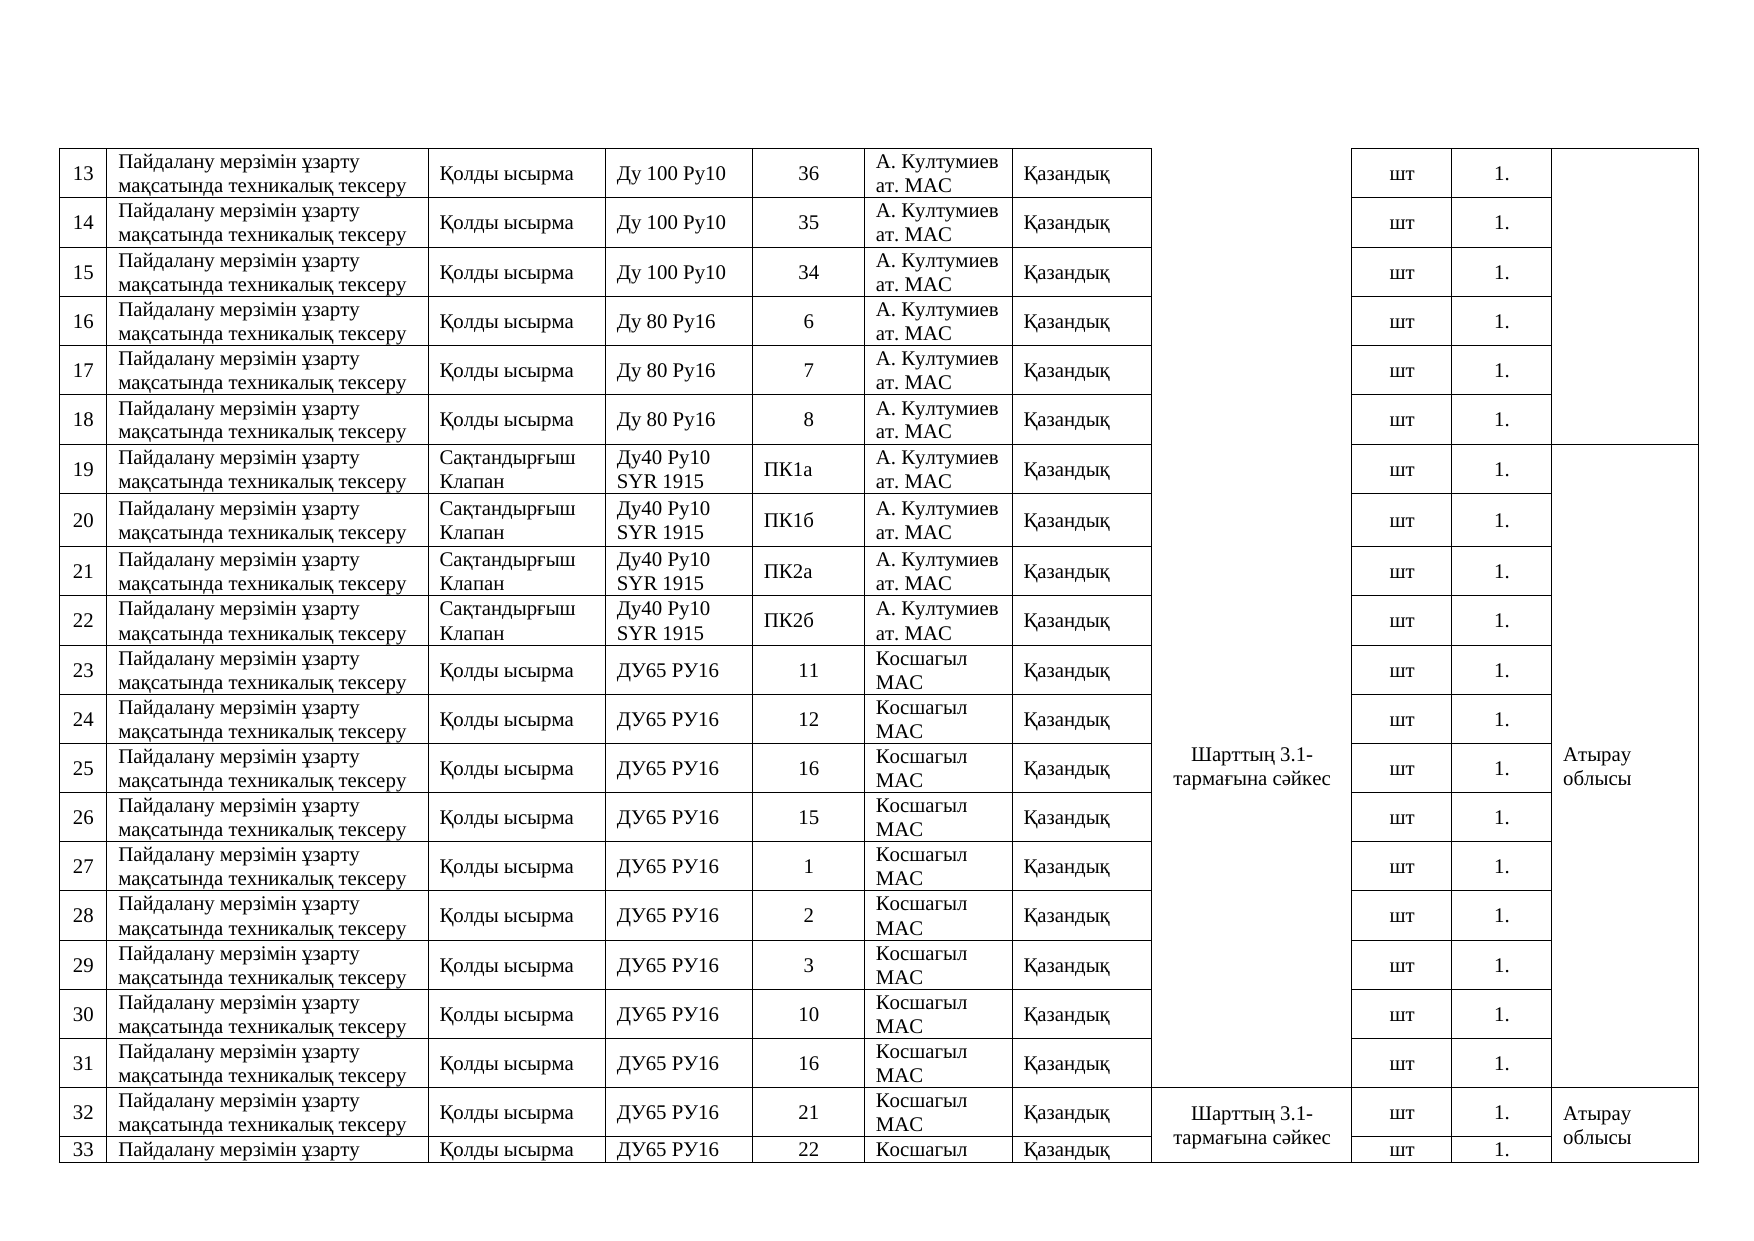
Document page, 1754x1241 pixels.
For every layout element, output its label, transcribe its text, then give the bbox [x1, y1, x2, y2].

table_cell Қазандық [1013, 198, 1151, 247]
table_cell 1. [1452, 395, 1551, 443]
table_cell Қазандық [1013, 695, 1151, 743]
table_cell Қазандық [1013, 646, 1151, 694]
table_cell 22 [753, 1137, 864, 1162]
table_cell Қазандық [1013, 346, 1151, 394]
table_cell 3 [753, 941, 864, 989]
table_cell Атырау облысы [1552, 1088, 1698, 1162]
table_cell Қолды ысырма [429, 1137, 605, 1162]
table_cell Қазандық [1013, 547, 1151, 595]
table_cell Ду 100 Ру10 [606, 198, 752, 247]
table_cell 27 [60, 842, 106, 890]
table_cell 35 [753, 198, 864, 247]
table_cell 34 [753, 248, 864, 296]
table_cell Сақтандырғыш Клапан [429, 494, 605, 546]
table_cell Ду 100 Ру10 [606, 149, 752, 197]
table_cell 20 [60, 494, 106, 546]
table_cell Қазандық [1013, 1137, 1151, 1162]
table_cell Пайдалану мерзімін ұзарту мақсатында техникалық тексеру [107, 494, 428, 546]
table_cell Қолды ысырма [429, 793, 605, 841]
table_cell 36 [753, 149, 864, 197]
table_cell шт [1352, 990, 1451, 1038]
table_cell 13 [60, 149, 106, 197]
table_cell Сақтандырғыш Клапан [429, 445, 605, 493]
table_cell 1. [1452, 1088, 1551, 1136]
table_cell А. Култумиев ат. МАС [865, 547, 1012, 595]
table_cell Атырау облысы [1552, 445, 1698, 1087]
table_cell Қазандық [1013, 793, 1151, 841]
table_cell шт [1352, 695, 1451, 743]
table_cell шт [1352, 646, 1451, 694]
table_cell ПК1а [753, 445, 864, 493]
table_cell 1 [753, 842, 864, 890]
table_cell Қолды ысырма [429, 646, 605, 694]
table_cell Пайдалану мерзімін ұзарту мақсатында техникалық тексеру [107, 248, 428, 296]
table_cell Қолды ысырма [429, 990, 605, 1038]
table_cell Қолды ысырма [429, 297, 605, 345]
table_cell Ду 80 Ру16 [606, 297, 752, 345]
table_cell ДУ65 РУ16 [606, 990, 752, 1038]
table_cell 28 [60, 891, 106, 939]
table_cell 7 [753, 346, 864, 394]
table_cell шт [1352, 596, 1451, 644]
table_cell шт [1352, 842, 1451, 890]
table_cell 1. [1452, 198, 1551, 247]
table_cell Қолды ысырма [429, 1039, 605, 1087]
table_cell 1. [1452, 346, 1551, 394]
table_cell Қазандық [1013, 891, 1151, 939]
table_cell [107, 1088, 428, 1136]
table_cell Ду 80 Ру16 [606, 395, 752, 443]
table_cell 22 [60, 596, 106, 644]
table_cell А. Култумиев ат. МАС [865, 297, 1012, 345]
table_cell Пайдалану мерзімін ұзарту мақсатында техникалық тексеру [107, 891, 428, 939]
table_cell Қолды ысырма [429, 149, 605, 197]
table_cell 26 [60, 793, 106, 841]
table_cell 1. [1452, 646, 1551, 694]
table_cell Косшагыл МАС [865, 744, 1012, 792]
table_cell Ду40 Ру10 SYR 1915 [606, 494, 752, 546]
table_cell Қазандық [1013, 1088, 1151, 1136]
table_cell 1. [1452, 149, 1551, 197]
table_cell А. Култумиев ат. МАС [865, 445, 1012, 493]
table_cell А. Култумиев ат. МАС [865, 596, 1012, 644]
table_cell Пайдалану мерзімін ұзарту мақсатында техникалық тексеру [107, 547, 428, 595]
table_cell Косшагыл МАС [865, 793, 1012, 841]
table_cell Қолды ысырма [429, 1088, 605, 1136]
table_cell Косшагыл МАС [865, 1088, 1012, 1136]
table_cell ДУ65 РУ16 [606, 793, 752, 841]
table_cell Пайдалану мерзімін ұзарту мақсатында техникалық тексеру [107, 646, 428, 694]
table_cell 1. [1452, 547, 1551, 595]
table_cell Косшагыл МАС [865, 1137, 1012, 1162]
table_cell шт [1352, 1039, 1451, 1087]
table_cell ДУ65 РУ16 [606, 1088, 752, 1136]
table_cell шт [1352, 547, 1451, 595]
table_cell Ду40 Ру10 SYR 1915 [606, 596, 752, 644]
table_cell Қолды ысырма [429, 346, 605, 394]
table_cell 6 [753, 297, 864, 345]
table_cell Пайдалану мерзімін ұзарту мақсатында техникалық тексеру [107, 695, 428, 743]
table_cell Қолды ысырма [429, 842, 605, 890]
table_cell Шарттың 3.1-тармағына сәйкес [1152, 1088, 1351, 1162]
table_cell Ду40 Ру10 SYR 1915 [606, 445, 752, 493]
table_cell Қолды ысырма [429, 891, 605, 939]
table_cell 24 [60, 695, 106, 743]
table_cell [107, 1137, 428, 1162]
table_cell Косшагыл МАС [865, 941, 1012, 989]
table_cell шт [1352, 346, 1451, 394]
table_cell ДУ65 РУ16 [606, 891, 752, 939]
table_cell Қолды ысырма [429, 248, 605, 296]
table_cell Косшагыл МАС [865, 842, 1012, 890]
table_cell Қазандық [1013, 445, 1151, 493]
table_cell 25 [60, 744, 106, 792]
table_cell 16 [753, 1039, 864, 1087]
table_cell Косшагыл МАС [865, 646, 1012, 694]
table_cell 11 [753, 646, 864, 694]
table_cell 10 [753, 990, 864, 1038]
table_cell шт [1352, 494, 1451, 546]
table_cell 32 [60, 1088, 106, 1136]
table_cell Пайдалану мерзімін ұзарту мақсатында техникалық тексеру [107, 941, 428, 989]
table_cell ДУ65 РУ16 [606, 1137, 752, 1162]
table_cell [107, 198, 428, 247]
table_cell ДУ65 РУ16 [606, 744, 752, 792]
table_cell Пайдалану мерзімін ұзарту мақсатында техникалық тексеру [107, 297, 428, 345]
table_cell 1. [1452, 891, 1551, 939]
table_cell 19 [60, 445, 106, 493]
table_cell Қазандық [1013, 248, 1151, 296]
table_cell А. Култумиев ат. МАС [865, 395, 1012, 443]
table_cell 1. [1452, 695, 1551, 743]
table_cell 1. [1452, 494, 1551, 546]
table_cell 1. [1452, 1137, 1551, 1162]
table_cell 29 [60, 941, 106, 989]
table_cell А. Култумиев ат. МАС [865, 494, 1012, 546]
table_cell 31 [60, 1039, 106, 1087]
table_cell Қазандық [1013, 1039, 1151, 1087]
table_cell Пайдалану мерзімін ұзарту мақсатында техникалық тексеру [107, 793, 428, 841]
table_cell 30 [60, 990, 106, 1038]
table_cell 1. [1452, 941, 1551, 989]
table_cell ДУ65 РУ16 [606, 941, 752, 989]
table_cell 1. [1452, 744, 1551, 792]
table_cell Пайдалану мерзімін ұзарту мақсатында техникалық тексеру [107, 842, 428, 890]
table_cell шт [1352, 149, 1451, 197]
table_cell Ду 80 Ру16 [606, 346, 752, 394]
table_cell 18 [60, 395, 106, 443]
table_cell А. Култумиев ат. МАС [865, 248, 1012, 296]
table_cell А. Култумиев ат. МАС [865, 346, 1012, 394]
table_cell 12 [753, 695, 864, 743]
table_cell шт [1352, 941, 1451, 989]
table_cell 1. [1452, 445, 1551, 493]
table_cell 33 [60, 1137, 106, 1162]
table_cell Пайдалану мерзімін ұзарту мақсатында техникалық тексеру [107, 445, 428, 493]
table_cell 14 [60, 198, 106, 247]
table_cell Қазандық [1013, 297, 1151, 345]
table_cell Қазандық [1013, 842, 1151, 890]
table_cell Косшагыл МАС [865, 1039, 1012, 1087]
table_cell 1. [1452, 596, 1551, 644]
table_cell Қазандық [1013, 990, 1151, 1038]
table_cell шт [1352, 891, 1451, 939]
table_cell 1. [1452, 248, 1551, 296]
table_cell ДУ65 РУ16 [606, 842, 752, 890]
table_cell А. Култумиев ат. МАС [865, 198, 1012, 247]
table_cell шт [1352, 744, 1451, 792]
table_cell 17 [60, 346, 106, 394]
table_cell Ду 100 Ру10 [606, 248, 752, 296]
table_cell 16 [753, 744, 864, 792]
table_cell Қазандық [1013, 744, 1151, 792]
table_cell 1. [1452, 1039, 1551, 1087]
table_cell Қазандық [1013, 596, 1151, 644]
table_cell Сақтандырғыш Клапан [429, 596, 605, 644]
table_cell 2 [753, 891, 864, 939]
table_cell Сақтандырғыш Клапан [429, 547, 605, 595]
table_cell ПК2б [753, 596, 864, 644]
table_cell шт [1352, 1088, 1451, 1136]
table_cell 15 [60, 248, 106, 296]
table_cell Пайдалану мерзімін ұзарту мақсатында техникалық тексеру [107, 744, 428, 792]
table_cell Пайдалану мерзімін ұзарту мақсатында техникалық тексеру [107, 1039, 428, 1087]
table_cell шт [1352, 248, 1451, 296]
table_cell 1. [1452, 793, 1551, 841]
table_cell 23 [60, 646, 106, 694]
table_cell Пайдалану мерзімін ұзарту мақсатында техникалық тексеру [107, 395, 428, 443]
table_cell ДУ65 РУ16 [606, 1039, 752, 1087]
table_cell Қолды ысырма [429, 744, 605, 792]
table_cell Косшагыл МАС [865, 990, 1012, 1038]
table_cell Косшагыл МАС [865, 695, 1012, 743]
table_cell ПК1б [753, 494, 864, 546]
table_cell 8 [753, 395, 864, 443]
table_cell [107, 149, 428, 197]
table_cell шт [1352, 1137, 1451, 1162]
table_cell шт [1352, 198, 1451, 247]
table_cell шт [1352, 395, 1451, 443]
table_cell шт [1352, 445, 1451, 493]
table_cell Қазандық [1013, 395, 1151, 443]
table_cell шт [1352, 793, 1451, 841]
table_cell 16 [60, 297, 106, 345]
table_cell Қолды ысырма [429, 695, 605, 743]
table_cell ДУ65 РУ16 [606, 646, 752, 694]
table_cell Косшагыл МАС [865, 891, 1012, 939]
table_cell 1. [1452, 842, 1551, 890]
table_cell Шарттың 3.1-тармағына сәйкес [1152, 444, 1351, 1087]
table_cell ДУ65 РУ16 [606, 695, 752, 743]
table_cell Қазандық [1013, 941, 1151, 989]
table_cell ПК2а [753, 547, 864, 595]
table_cell 1. [1452, 990, 1551, 1038]
table_cell Пайдалану мерзімін ұзарту мақсатында техникалық тексеру [107, 596, 428, 644]
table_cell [865, 149, 1012, 197]
table_cell Қазандық [1013, 494, 1151, 546]
table_cell Қолды ысырма [429, 941, 605, 989]
table_cell Қолды ысырма [429, 395, 605, 443]
table_cell Пайдалану мерзімін ұзарту мақсатында техникалық тексеру [107, 346, 428, 394]
table_cell Қолды ысырма [429, 198, 605, 247]
table_cell 21 [60, 547, 106, 595]
table_cell 1. [1452, 297, 1551, 345]
table_cell 21 [753, 1088, 864, 1136]
table_cell 15 [753, 793, 864, 841]
table_cell Пайдалану мерзімін ұзарту мақсатында техникалық тексеру [107, 990, 428, 1038]
table_cell Қазандық [1013, 149, 1151, 197]
table_cell шт [1352, 297, 1451, 345]
table_cell Ду40 Ру10 SYR 1915 [606, 547, 752, 595]
